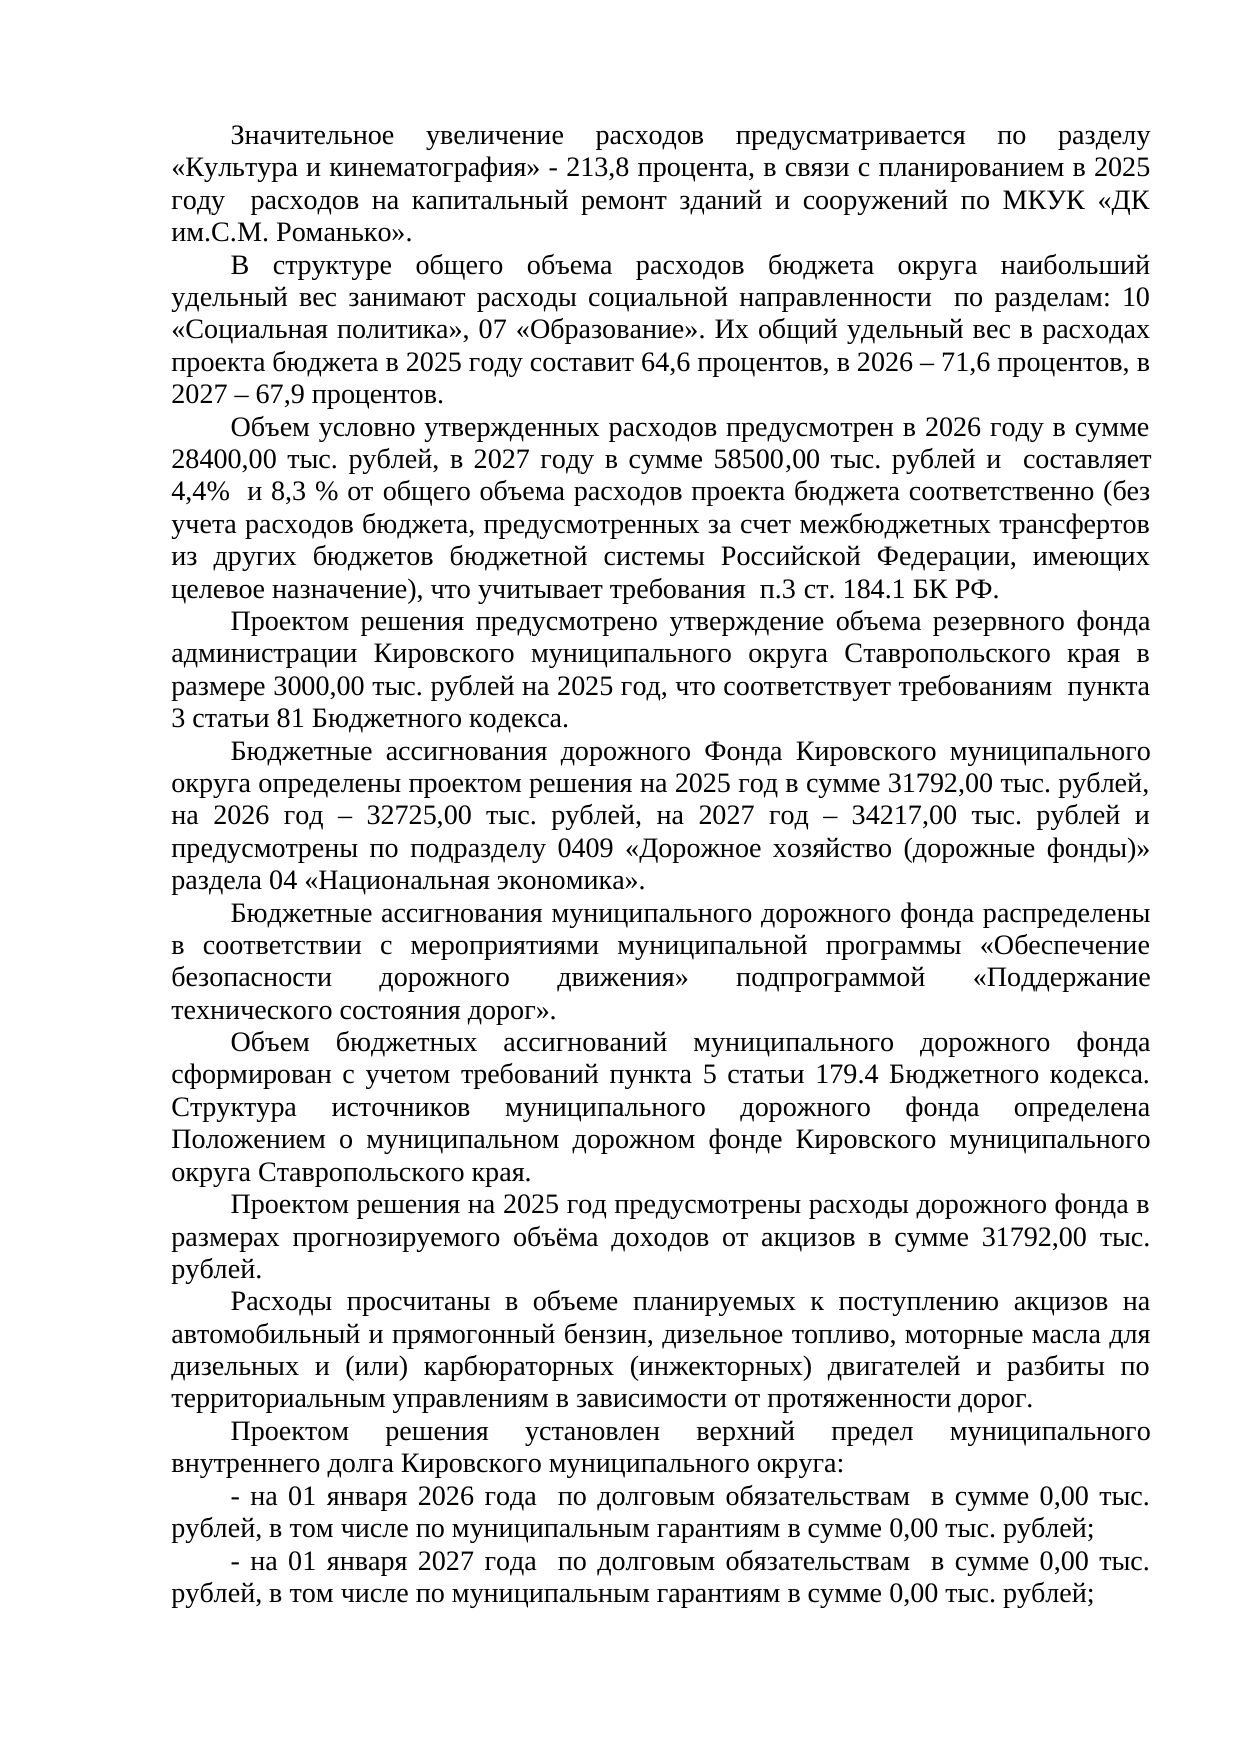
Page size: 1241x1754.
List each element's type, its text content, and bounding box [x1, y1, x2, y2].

text - на 01 января 2026 года по долговым обязательствам в сумме 0,00 тыс. рублей, в том числе по муниципальным гарантиям в сумме 0,00 тыс. рублей; [171, 1479, 1152, 1543]
text Расходы просчитаны в объеме планируемых к поступлению акцизов на автомобильный и прямогонный бензин, дизельное топливо, моторные масла для дизельных и (или) карбюраторных (инжекторных) двигателей и разбиты по территориальным управлениям в зависимости от протяженности дорог. [171, 1284, 1152, 1414]
text Проектом решения предусмотрено утверждение объема резервного фонда администрации Кировского муниципального округа Ставропольского края в размере 3000,00 тыс. рублей на 2025 год, что соответствует требованиям пункта 3 статьи 81 Бюджетного кодекса. [171, 604, 1152, 734]
text Объем условно утвержденных расходов предусмотрен в 2026 году в сумме 28400,00 тыс. рублей, в 2027 году в сумме 58500,00 тыс. рублей и составляет 4,4% и 8,3 % от общего объема расходов проекта бюджета соответственно (без учета расходов бюджета, предусмотренных за счет межбюджетных трансфертов из других бюджетов бюджетной системы Российской Федерации, имеющих целевое назначение), что учитывает требования п.3 ст. 184.1 БК РФ. [171, 410, 1152, 604]
text Проектом решения установлен верхний предел муниципального внутреннего долга Кировского муниципального округа: [171, 1414, 1152, 1479]
text Объем бюджетных ассигнований муниципального дорожного фонда сформирован с учетом требований пункта 5 статьи 179.4 Бюджетного кодекса. Структура источников муниципального дорожного фонда определена Положением о муниципальном дорожном фонде Кировского муниципального округа Ставропольского края. [171, 1025, 1152, 1187]
text Проектом решения на 2025 год предусмотрены расходы дорожного фонда в размерах прогнозируемого объёма доходов от акцизов в сумме 31792,00 тыс. рублей. [171, 1187, 1152, 1284]
text - на 01 января 2027 года по долговым обязательствам в сумме 0,00 тыс. рублей, в том числе по муниципальным гарантиям в сумме 0,00 тыс. рублей; [171, 1543, 1152, 1608]
text Бюджетные ассигнования дорожного Фонда Кировского муниципального округа определены проектом решения на 2025 год в сумме 31792,00 тыс. рублей, на 2026 год – 32725,00 тыс. рублей, на 2027 год – 34217,00 тыс. рублей и предусмотрены по подразделу 0409 «Дорожное хозяйство (дорожные фонды)» раздела 04 «Национальная экономика». [171, 734, 1152, 896]
text Значительное увеличение расходов предусматривается по разделу «Культура и кинематография» - 213,8 процента, в связи с планированием в 2025 году расходов на капитальный ремонт зданий и сооружений по МКУК «ДК им.С.М. Романько». [171, 118, 1152, 248]
text Бюджетные ассигнования муниципального дорожного фонда распределены в соответствии с мероприятиями муниципальной программы «Обеспечение безопасности дорожного движения» подпрограммой «Поддержание технического состояния дорог». [171, 896, 1152, 1025]
text В структуре общего объема расходов бюджета округа наибольший удельный вес занимают расходы социальной направленности по разделам: 10 «Социальная политика», 07 «Образование». Их общий удельный вес в расходах проекта бюджета в 2025 году составит 64,6 процентов, в 2026 – 71,6 процентов, в 2027 – 67,9 процентов. [171, 248, 1152, 410]
